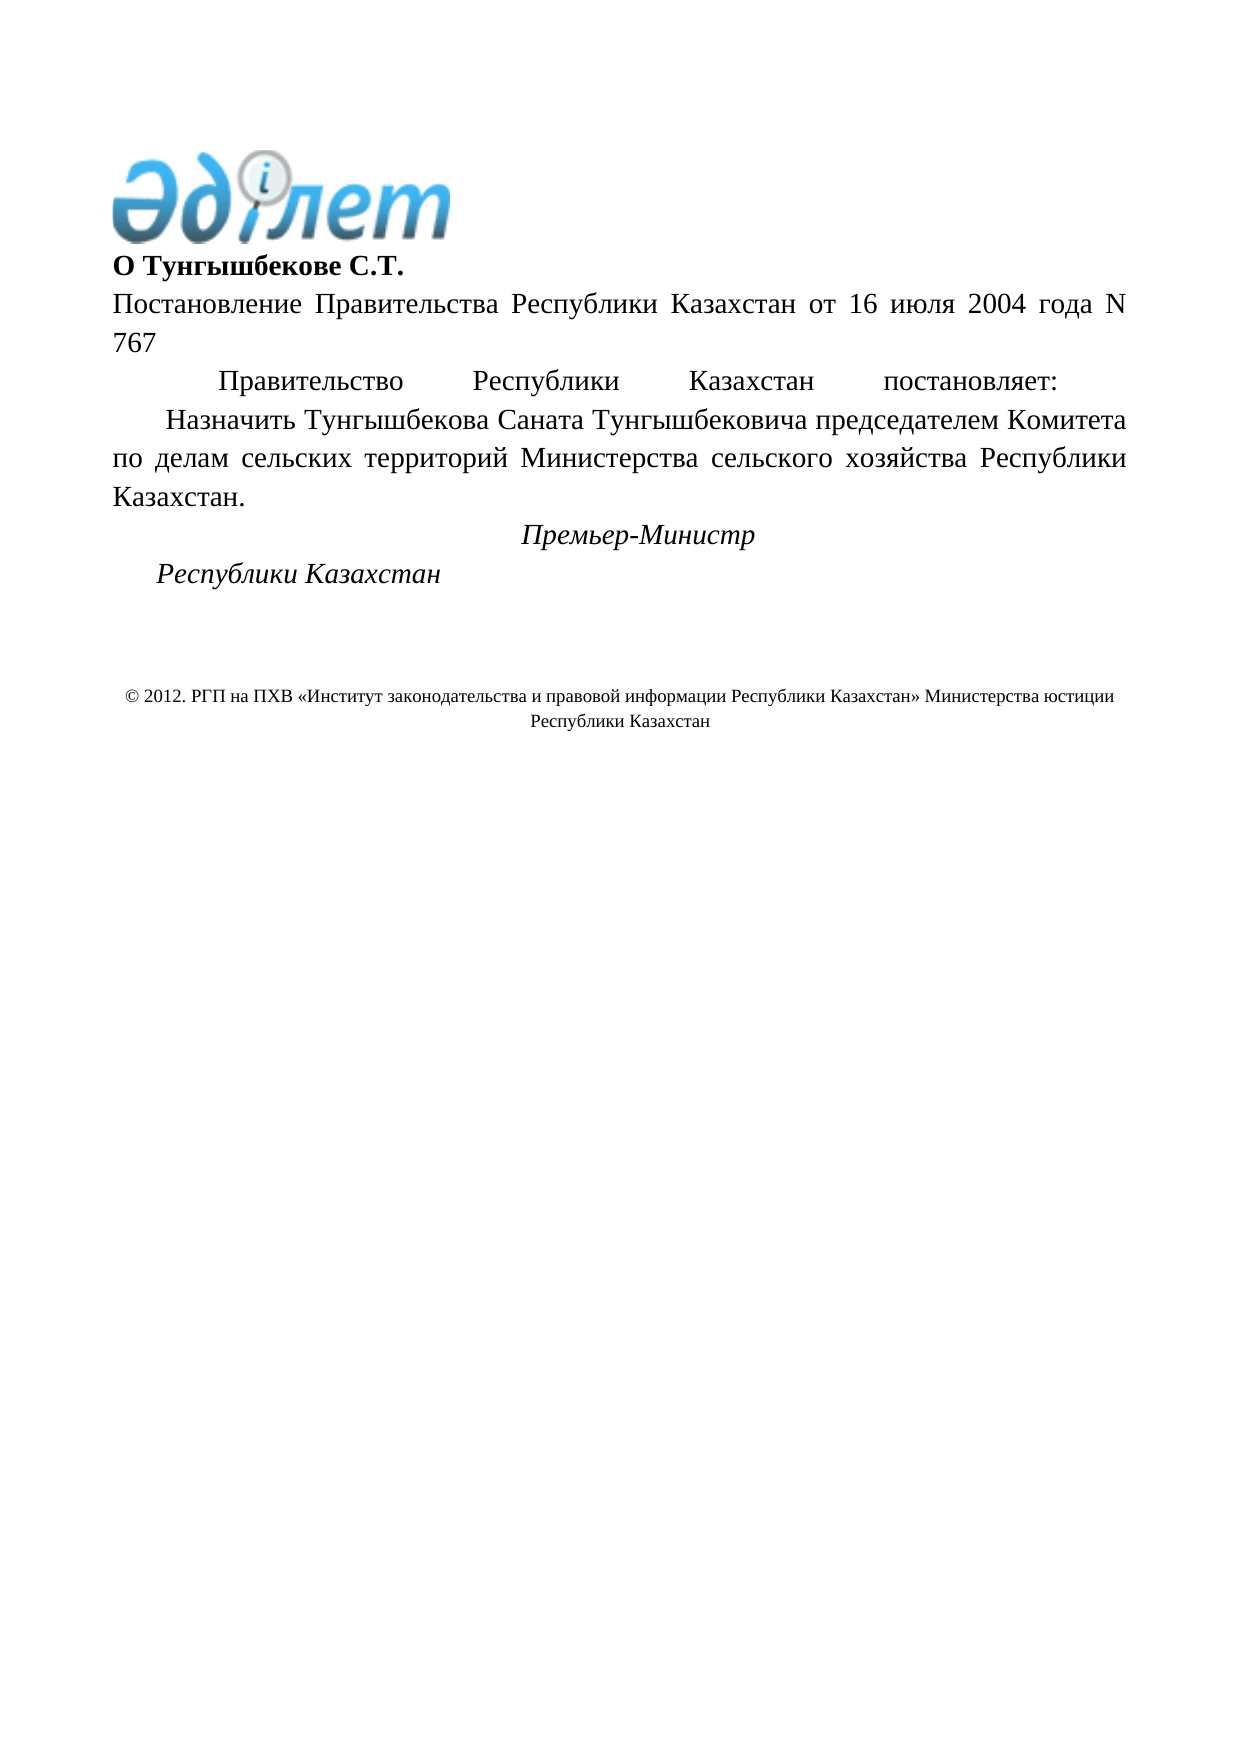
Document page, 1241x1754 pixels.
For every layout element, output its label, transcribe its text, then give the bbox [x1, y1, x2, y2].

text Премьер-Министр Республики Казахстан [112, 517, 1128, 589]
text Постановление Правительства Республики Казахстан от 16 июля 2004 года N 767 [112, 286, 1128, 358]
text © 2012. РГП на ПХВ «Институт законодательства и правовой информации Республики Казахстан» Министерства юстиции Республики Казахстан [112, 685, 1128, 731]
text Правительство Республики Казахстан постановляет: Назначить Тунгышбекова Саната Тунгышбековича председателем Комитета по делам сельских территорий Министерства сельского хозяйства Республики Казахстан. [112, 363, 1128, 512]
picture [112, 150, 451, 244]
text О Тунгышбекове С.Т. [112, 248, 1128, 281]
